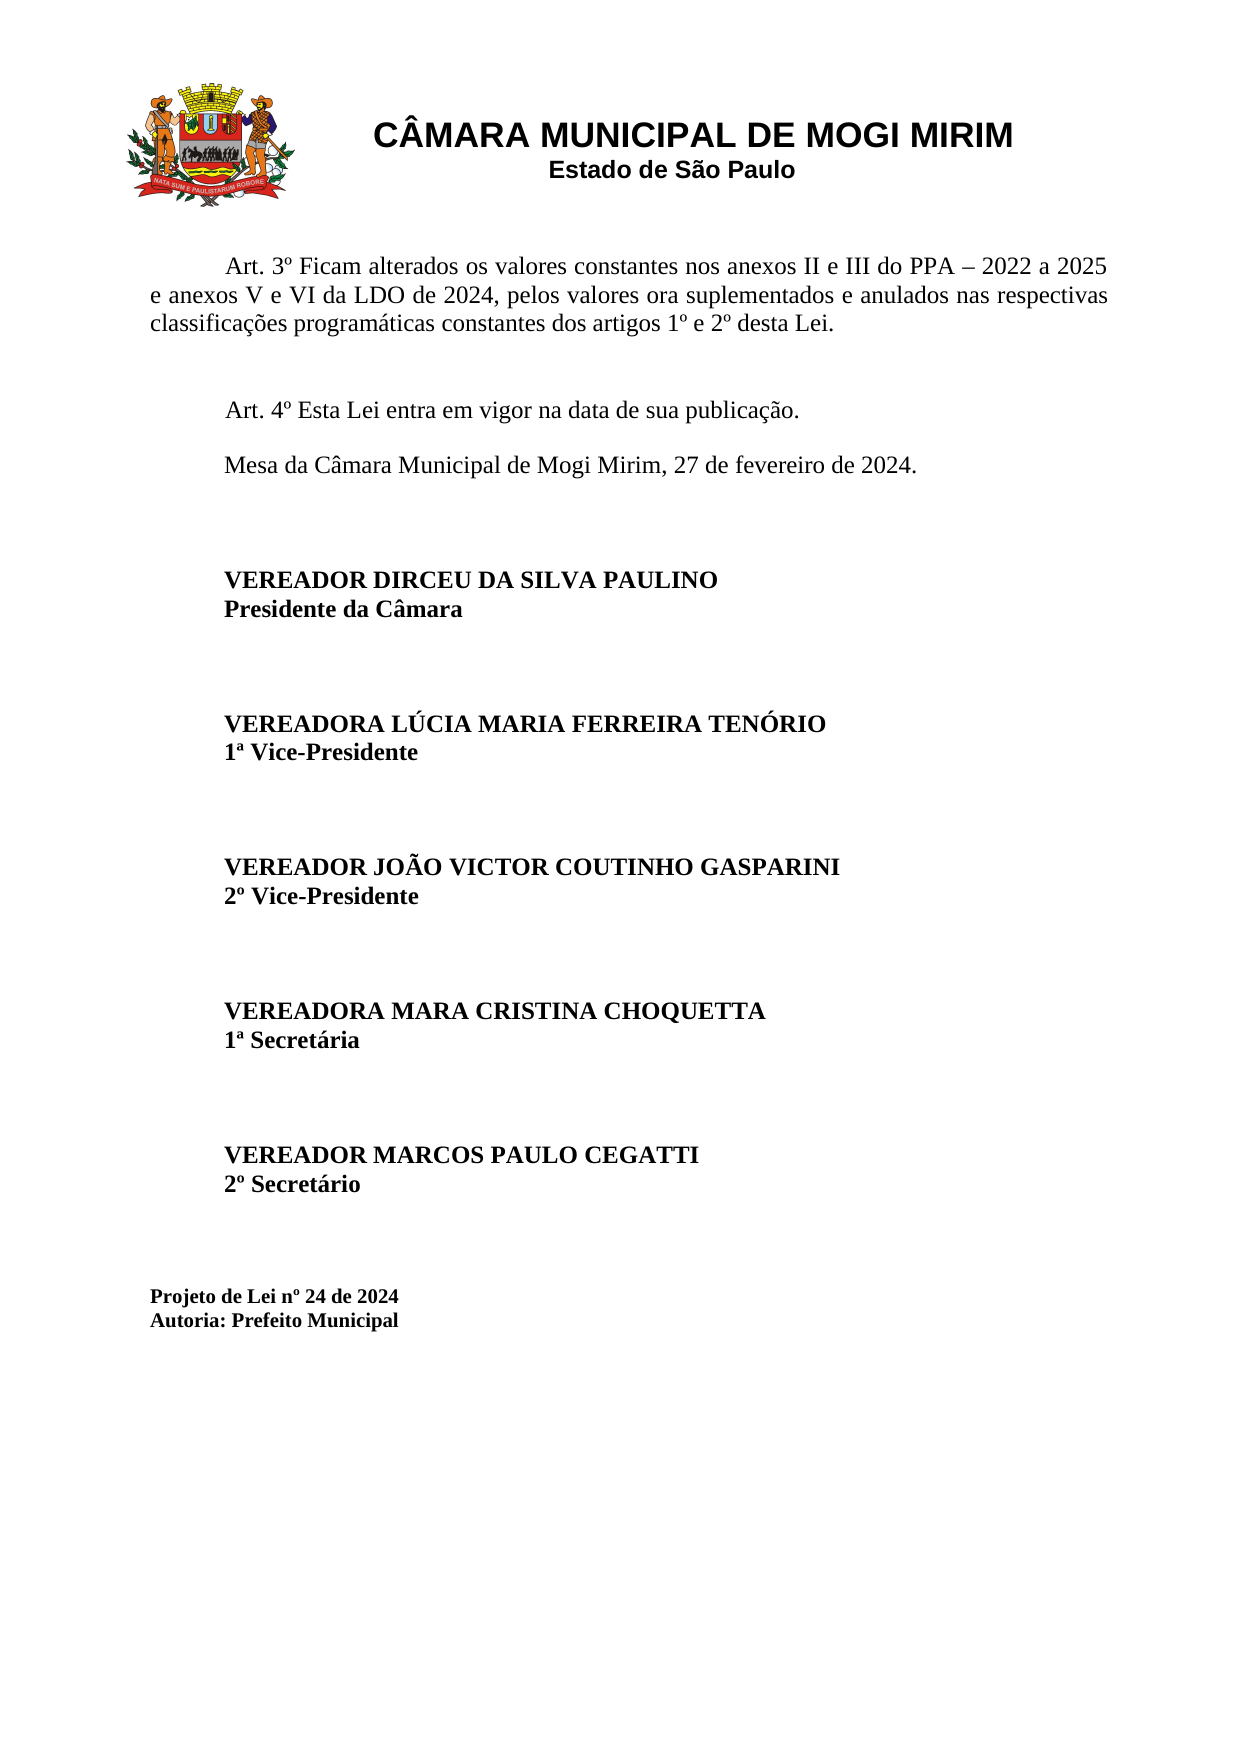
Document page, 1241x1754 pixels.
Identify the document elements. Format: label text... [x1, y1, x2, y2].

text Autoria: Prefeito Municipal [150, 1308, 1090, 1332]
text 2º Secretário [224, 1169, 1090, 1197]
text 2º Vice-Presidente [224, 881, 1090, 910]
text VEREADOR MARCOS PAULO CEGATTI [224, 1140, 1090, 1169]
text VEREADOR DIRCEU DA SILVA PAULINO [224, 565, 1090, 594]
text Art. 4º Esta Lei entra em vigor na data de sua publicação. [150, 395, 1087, 423]
picture [125, 83, 295, 207]
text VEREADORA MARA CRISTINA CHOQUETTA [224, 996, 1090, 1025]
text Mesa da Câmara Municipal de Mogi Mirim, 27 de fevereiro de 2024. [224, 450, 1090, 479]
text Projeto de Lei nº 24 de 2024 [150, 1284, 1090, 1308]
text Art. 3º Ficam alterados os valores constantes nos anexos II e III do PPA – 2022 a 2025 e anexos V e VI da LDO de 2024, pelos valores ora suplementados e anulados nas respectivas classificações programáticas constantes dos artigos 1º e 2º desta Lei. [150, 251, 1109, 337]
text 1ª Secretária [224, 1025, 1090, 1054]
text VEREADORA LÚCIA MARIA FERREIRA TENÓRIO [224, 709, 1090, 737]
text VEREADOR JOÃO VICTOR COUTINHO GASPARINI [224, 852, 1090, 881]
text 1ª Vice-Presidente [224, 737, 1090, 766]
text Presidente da Câmara [224, 594, 1090, 622]
